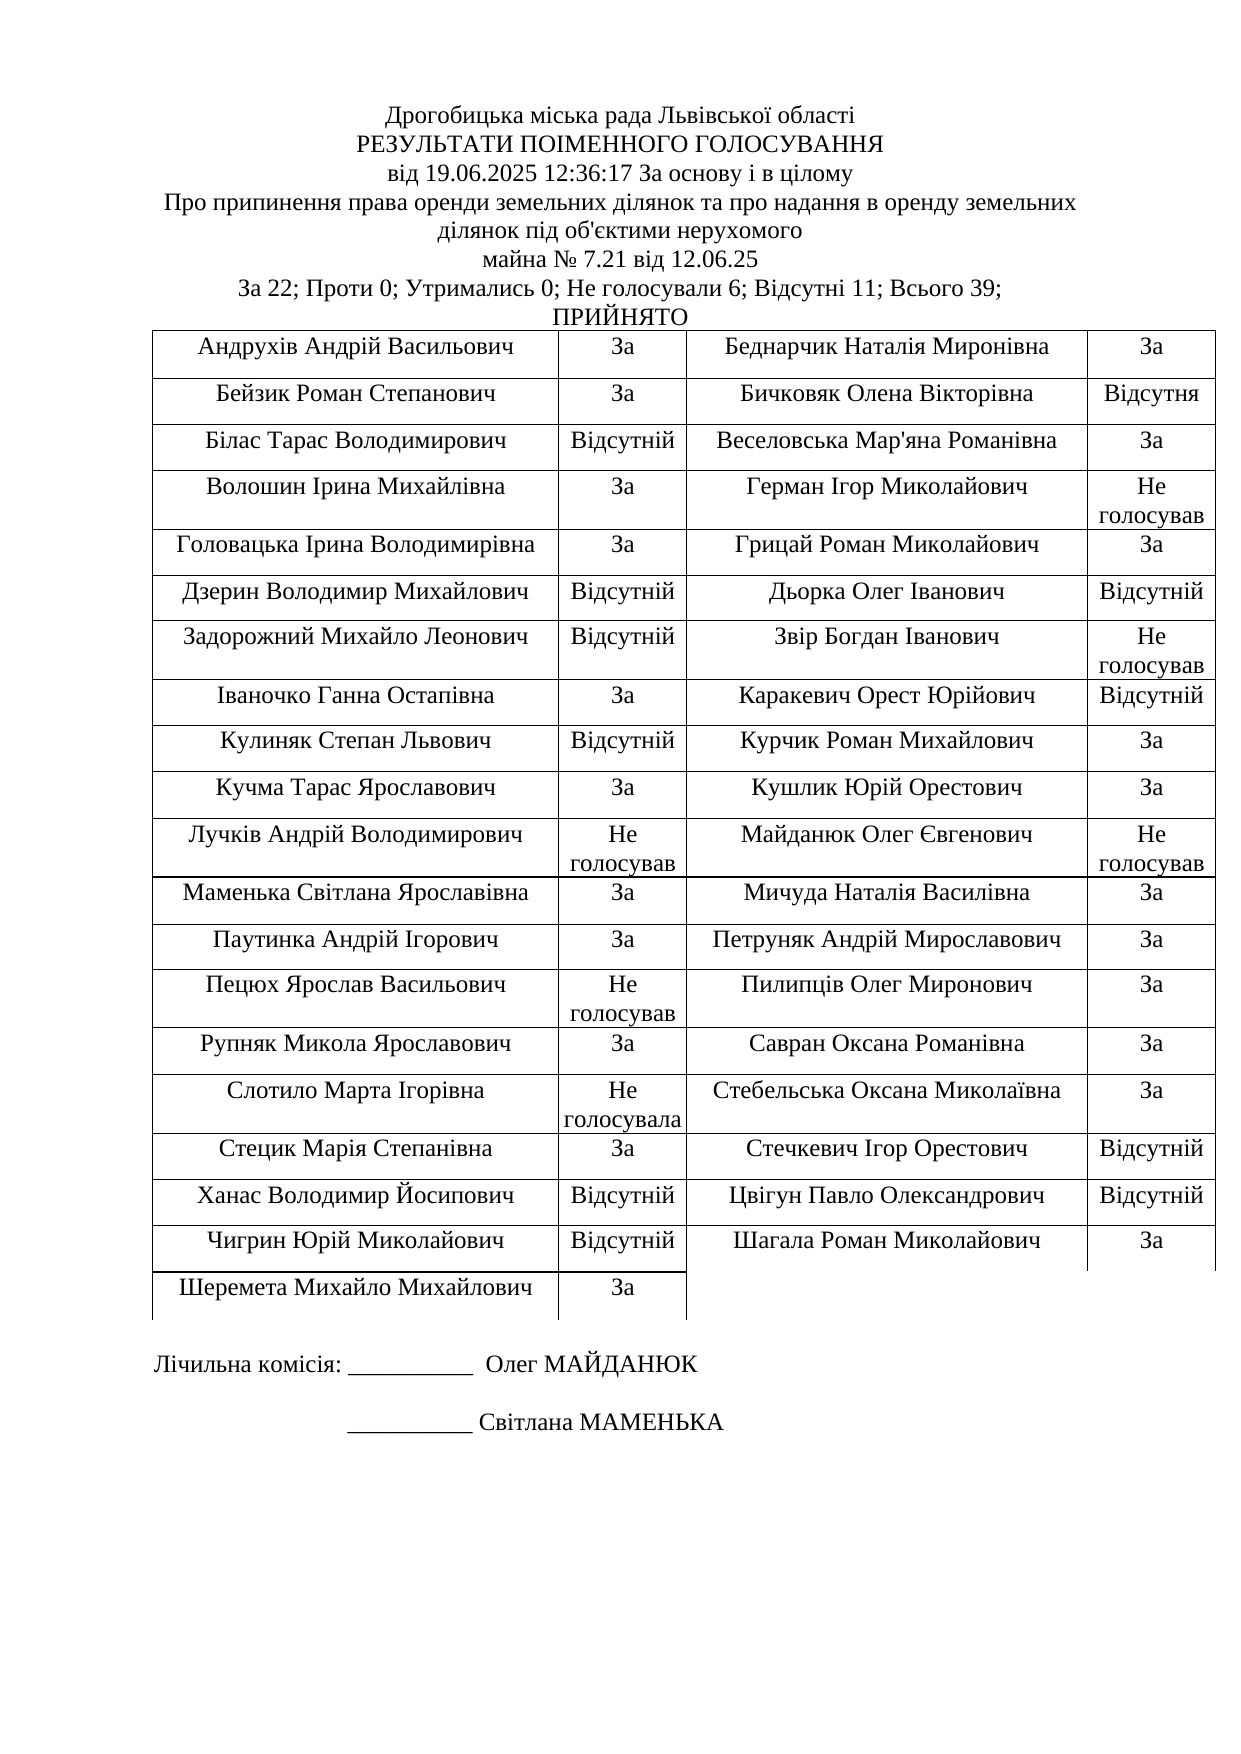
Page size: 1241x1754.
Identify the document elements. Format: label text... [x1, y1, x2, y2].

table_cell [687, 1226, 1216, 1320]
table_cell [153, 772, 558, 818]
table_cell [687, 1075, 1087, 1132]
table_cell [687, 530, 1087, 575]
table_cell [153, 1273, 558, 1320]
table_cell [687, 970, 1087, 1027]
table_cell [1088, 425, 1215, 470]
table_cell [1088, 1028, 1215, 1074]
text __________ Світлана МАМЕНЬКА [153, 1407, 1087, 1435]
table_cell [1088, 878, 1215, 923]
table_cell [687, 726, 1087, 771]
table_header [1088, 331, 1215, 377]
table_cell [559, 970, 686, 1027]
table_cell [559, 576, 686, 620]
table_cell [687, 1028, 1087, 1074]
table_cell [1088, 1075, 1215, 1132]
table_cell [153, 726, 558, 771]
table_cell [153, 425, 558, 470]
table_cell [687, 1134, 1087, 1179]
text ПРИЙНЯТО [153, 302, 1087, 330]
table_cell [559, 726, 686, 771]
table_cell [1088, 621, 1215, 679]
text майна № 7.21 від 12.06.25 [153, 244, 1087, 273]
text від 19.06.2025 12:36:17 За основу і в цілому [153, 158, 1087, 187]
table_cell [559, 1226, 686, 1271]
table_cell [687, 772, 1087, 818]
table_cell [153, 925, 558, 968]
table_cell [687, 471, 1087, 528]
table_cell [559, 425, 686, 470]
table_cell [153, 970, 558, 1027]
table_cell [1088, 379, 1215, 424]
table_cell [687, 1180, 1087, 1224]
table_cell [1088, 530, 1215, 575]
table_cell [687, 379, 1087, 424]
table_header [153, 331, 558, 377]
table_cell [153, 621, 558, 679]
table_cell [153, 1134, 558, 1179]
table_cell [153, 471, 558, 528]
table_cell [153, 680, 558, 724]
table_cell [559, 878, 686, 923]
text РЕЗУЛЬТАТИ ПОІМЕННОГО ГОЛОСУВАННЯ [153, 129, 1087, 158]
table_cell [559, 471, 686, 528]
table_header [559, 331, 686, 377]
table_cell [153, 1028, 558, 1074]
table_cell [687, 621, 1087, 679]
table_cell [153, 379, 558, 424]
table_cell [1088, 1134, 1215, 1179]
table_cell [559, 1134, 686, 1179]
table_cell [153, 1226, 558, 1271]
text Про припинення права оренди земельних ділянок та про надання в оренду земельних ділянок під об'єктими нерухомого [153, 187, 1087, 244]
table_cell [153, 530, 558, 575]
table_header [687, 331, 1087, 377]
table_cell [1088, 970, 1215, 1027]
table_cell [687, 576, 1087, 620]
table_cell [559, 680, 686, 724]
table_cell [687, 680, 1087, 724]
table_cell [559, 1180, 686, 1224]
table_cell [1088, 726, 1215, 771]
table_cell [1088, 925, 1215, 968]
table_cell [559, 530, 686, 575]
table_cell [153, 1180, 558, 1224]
text Дрогобицька міська рада Львівської області [153, 100, 1087, 129]
text За 22; Проти 0; Утримались 0; Не голосували 6; Відсутні 11; Всього 39; [153, 273, 1087, 302]
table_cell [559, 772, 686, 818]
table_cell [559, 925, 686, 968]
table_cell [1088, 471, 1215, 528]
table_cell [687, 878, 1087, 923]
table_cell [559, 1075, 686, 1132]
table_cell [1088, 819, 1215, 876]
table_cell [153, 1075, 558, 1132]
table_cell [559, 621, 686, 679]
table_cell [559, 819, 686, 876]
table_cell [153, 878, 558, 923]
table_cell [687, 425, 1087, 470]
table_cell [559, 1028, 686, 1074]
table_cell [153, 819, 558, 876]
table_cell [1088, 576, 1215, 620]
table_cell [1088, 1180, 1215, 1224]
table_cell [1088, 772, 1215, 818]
text Лічильна комісія: __________ Олег МАЙДАНЮК [153, 1349, 1087, 1378]
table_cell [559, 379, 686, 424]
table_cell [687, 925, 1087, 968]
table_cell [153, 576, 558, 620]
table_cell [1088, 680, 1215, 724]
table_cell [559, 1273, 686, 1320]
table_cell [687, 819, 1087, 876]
